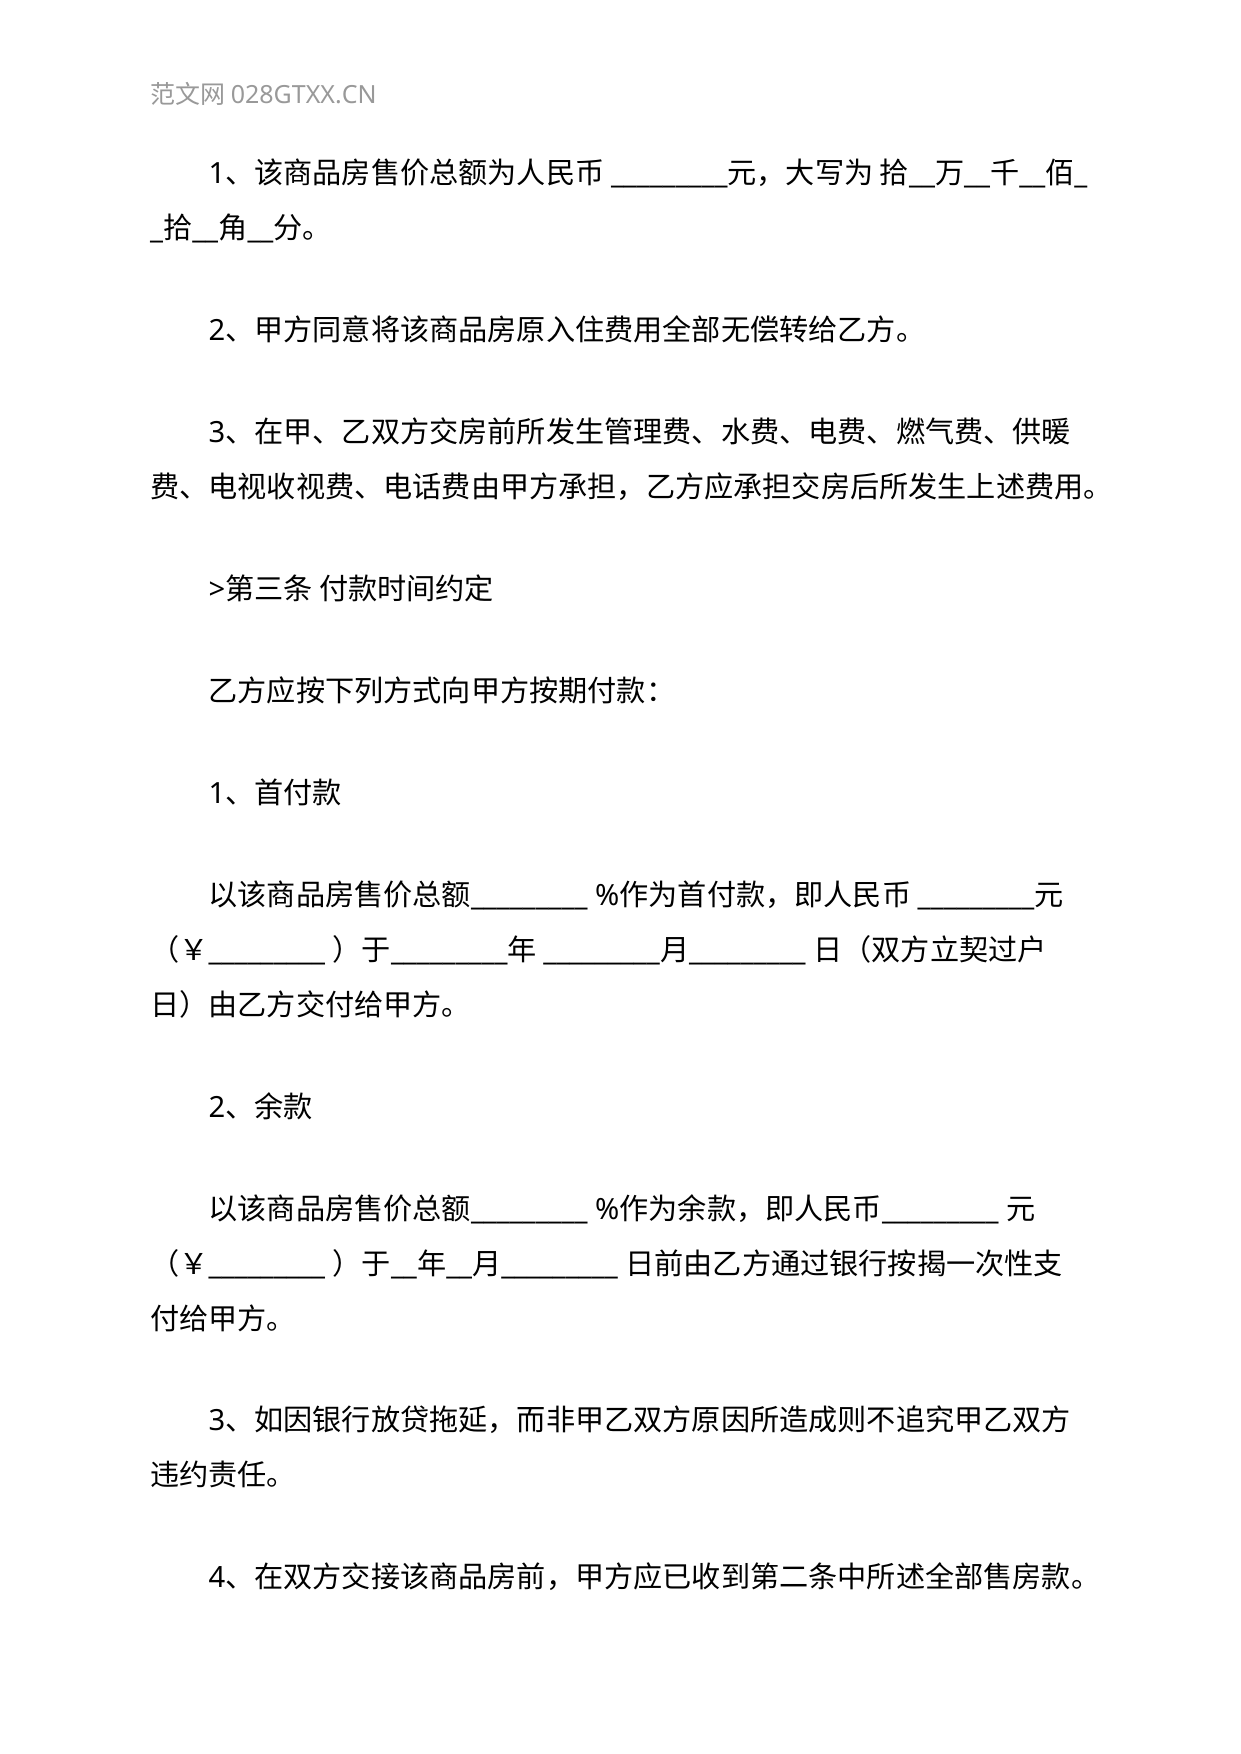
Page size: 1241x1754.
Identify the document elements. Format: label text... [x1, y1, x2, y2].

text 乙方应按下列方式向甲方按期付款： [150, 668, 1090, 710]
text 3、如因银行放贷拖延，而非甲乙双方原因所造成则不追究甲乙双方违约责任。 [150, 1397, 1090, 1494]
text 1、该商品房售价总额为人民币 _________元，大写为 拾__万__千__佰__拾__角__分。 [150, 150, 1090, 247]
text 1、首付款 [150, 769, 1090, 812]
text 2、甲方同意将该商品房原入住费用全部无偿转给乙方。 [150, 307, 1090, 349]
text >第三条 付款时间约定 [150, 566, 1090, 608]
text 2、余款 [150, 1083, 1090, 1126]
text 以该商品房售价总额_________ %作为首付款，即人民币 _________元（￥_________ ）于_________年 _________月_________ 日（双方立契过户日）由乙方交付给甲方。 [150, 871, 1090, 1024]
text 4、在双方交接该商品房前，甲方应已收到第二条中所述全部售房款。 [150, 1554, 1090, 1596]
text 以该商品房售价总额_________ %作为余款，即人民币_________ 元（￥_________ ）于__年__月_________ 日前由乙方通过银行按揭一次性支付给甲方。 [150, 1185, 1090, 1337]
text 3、在甲、乙双方交房前所发生管理费、水费、电费、燃气费、供暖费、电视收视费、电话费由甲方承担，乙方应承担交房后所发生上述费用。 [150, 409, 1090, 506]
